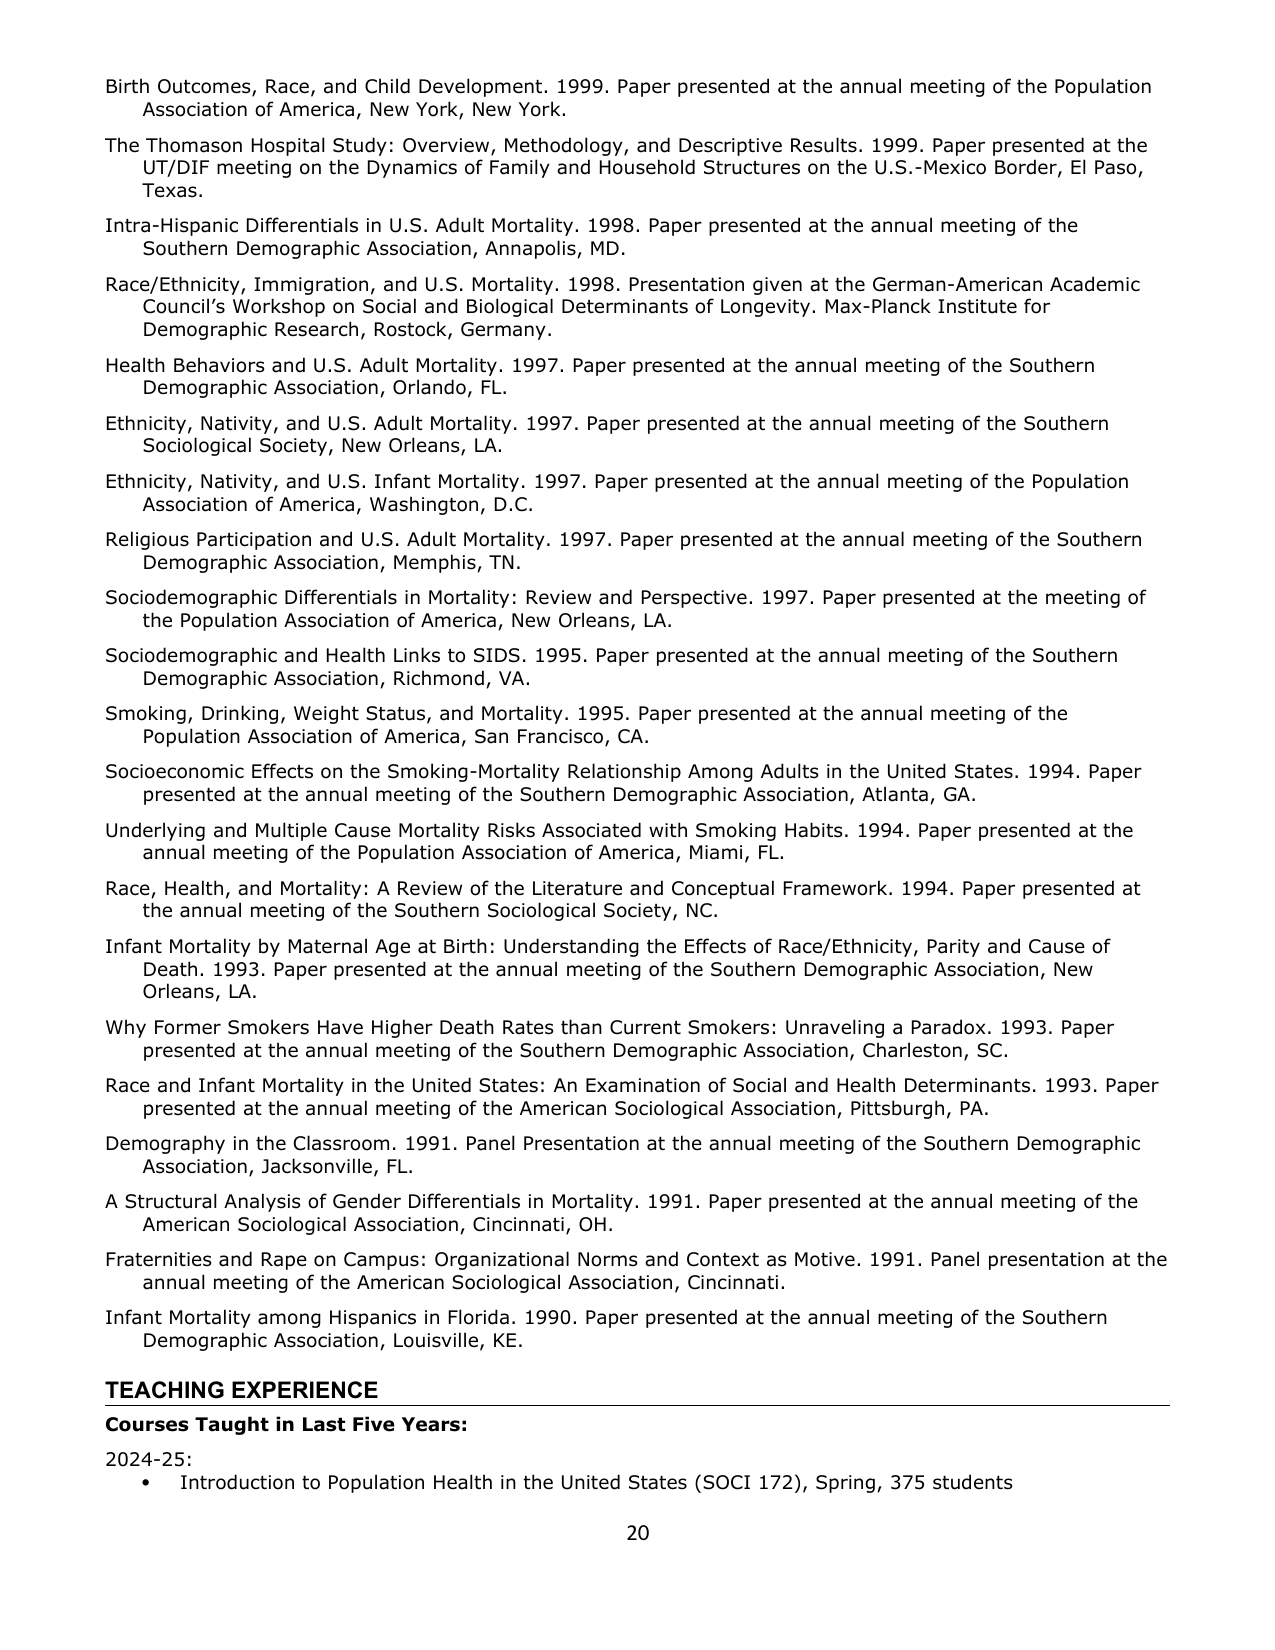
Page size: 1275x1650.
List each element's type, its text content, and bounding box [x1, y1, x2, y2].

text Health Behaviors and U.S. Adult Mortality. 1997. Paper presented at the annual meeting of the Southern Demographic Association, Orlando, FL. [105, 353, 1170, 399]
text Fraternities and Rape on Campus: Organizational Norms and Context as Motive. 1991. Panel presentation at the annual meeting of the American Sociological Association, Cincinnati. [105, 1248, 1170, 1293]
text Sociodemographic Differentials in Mortality: Review and Perspective. 1997. Paper presented at the meeting of the Population Association of America, New Orleans, LA. [105, 586, 1170, 631]
text The Thomason Hospital Study: Overview, Methodology, and Descriptive Results. 1999. Paper presented at the UT/DIF meeting on the Dynamics of Family and Household Structures on the U.S.-Mexico Border, El Paso, Texas. [105, 133, 1170, 202]
list Introduction to Population Health in the United States (SOCI 172), Spring, 375 students [142, 1470, 1170, 1493]
text A Structural Analysis of Gender Differentials in Mortality. 1991. Paper presented at the annual meeting of the American Sociological Association, Cincinnati, OH. [105, 1190, 1170, 1235]
text Religious Participation and U.S. Adult Mortality. 1997. Paper presented at the annual meeting of the Southern Demographic Association, Memphis, TN. [105, 527, 1170, 573]
text Sociodemographic and Health Links to SIDS. 1995. Paper presented at the annual meeting of the Southern Demographic Association, Richmond, VA. [105, 644, 1170, 689]
text Birth Outcomes, Race, and Child Development. 1999. Paper presented at the annual meeting of the Population Association of America, New York, New York. [105, 75, 1170, 121]
text TEACHING EXPERIENCE [105, 1377, 1170, 1405]
text Smoking, Drinking, Weight Status, and Mortality. 1995. Paper presented at the annual meeting of the Population Association of America, San Francisco, CA. [105, 702, 1170, 747]
text 2024-25: [105, 1448, 1170, 1470]
text Ethnicity, Nativity, and U.S. Adult Mortality. 1997. Paper presented at the annual meeting of the Southern Sociological Society, New Orleans, LA. [105, 411, 1170, 457]
text Race and Infant Mortality in the United States: An Examination of Social and Health Determinants. 1993. Paper presented at the annual meeting of the American Sociological Association, Pittsburgh, PA. [105, 1073, 1170, 1119]
text Underlying and Multiple Cause Mortality Risks Associated with Smoking Habits. 1994. Paper presented at the annual meeting of the Population Association of America, Miami, FL. [105, 818, 1170, 864]
text Socioeconomic Effects on the Smoking-Mortality Relationship Among Adults in the United States. 1994. Paper presented at the annual meeting of the Southern Demographic Association, Atlanta, GA. [105, 760, 1170, 806]
text Race, Health, and Mortality: A Review of the Literature and Conceptual Framework. 1994. Paper presented at the annual meeting of the Southern Sociological Society, NC. [105, 876, 1170, 922]
text Why Former Smokers Have Higher Death Rates than Current Smokers: Unraveling a Paradox. 1993. Paper presented at the annual meeting of the Southern Demographic Association, Charleston, SC. [105, 1015, 1170, 1061]
text Infant Mortality by Maternal Age at Birth: Understanding the Effects of Race/Ethnicity, Parity and Cause of Death. 1993. Paper presented at the annual meeting of the Southern Demographic Association, New Orleans, LA. [105, 934, 1170, 1003]
text Courses Taught in Last Five Years: [105, 1412, 1170, 1435]
text Infant Mortality among Hispanics in Florida. 1990. Paper presented at the annual meeting of the Southern Demographic Association, Louisville, KE. [105, 1306, 1170, 1352]
text Race/Ethnicity, Immigration, and U.S. Mortality. 1998. Presentation given at the German-American Academic Council’s Workshop on Social and Biological Determinants of Longevity. Max-Planck Institute for Demographic Research, Rostock, Germany. [105, 272, 1170, 341]
text Demography in the Classroom. 1991. Panel Presentation at the annual meeting of the Southern Demographic Association, Jacksonville, FL. [105, 1132, 1170, 1177]
text Ethnicity, Nativity, and U.S. Infant Mortality. 1997. Paper presented at the annual meeting of the Population Association of America, Washington, D.C. [105, 469, 1170, 515]
text Intra-Hispanic Differentials in U.S. Adult Mortality. 1998. Paper presented at the annual meeting of the Southern Demographic Association, Annapolis, MD. [105, 214, 1170, 260]
